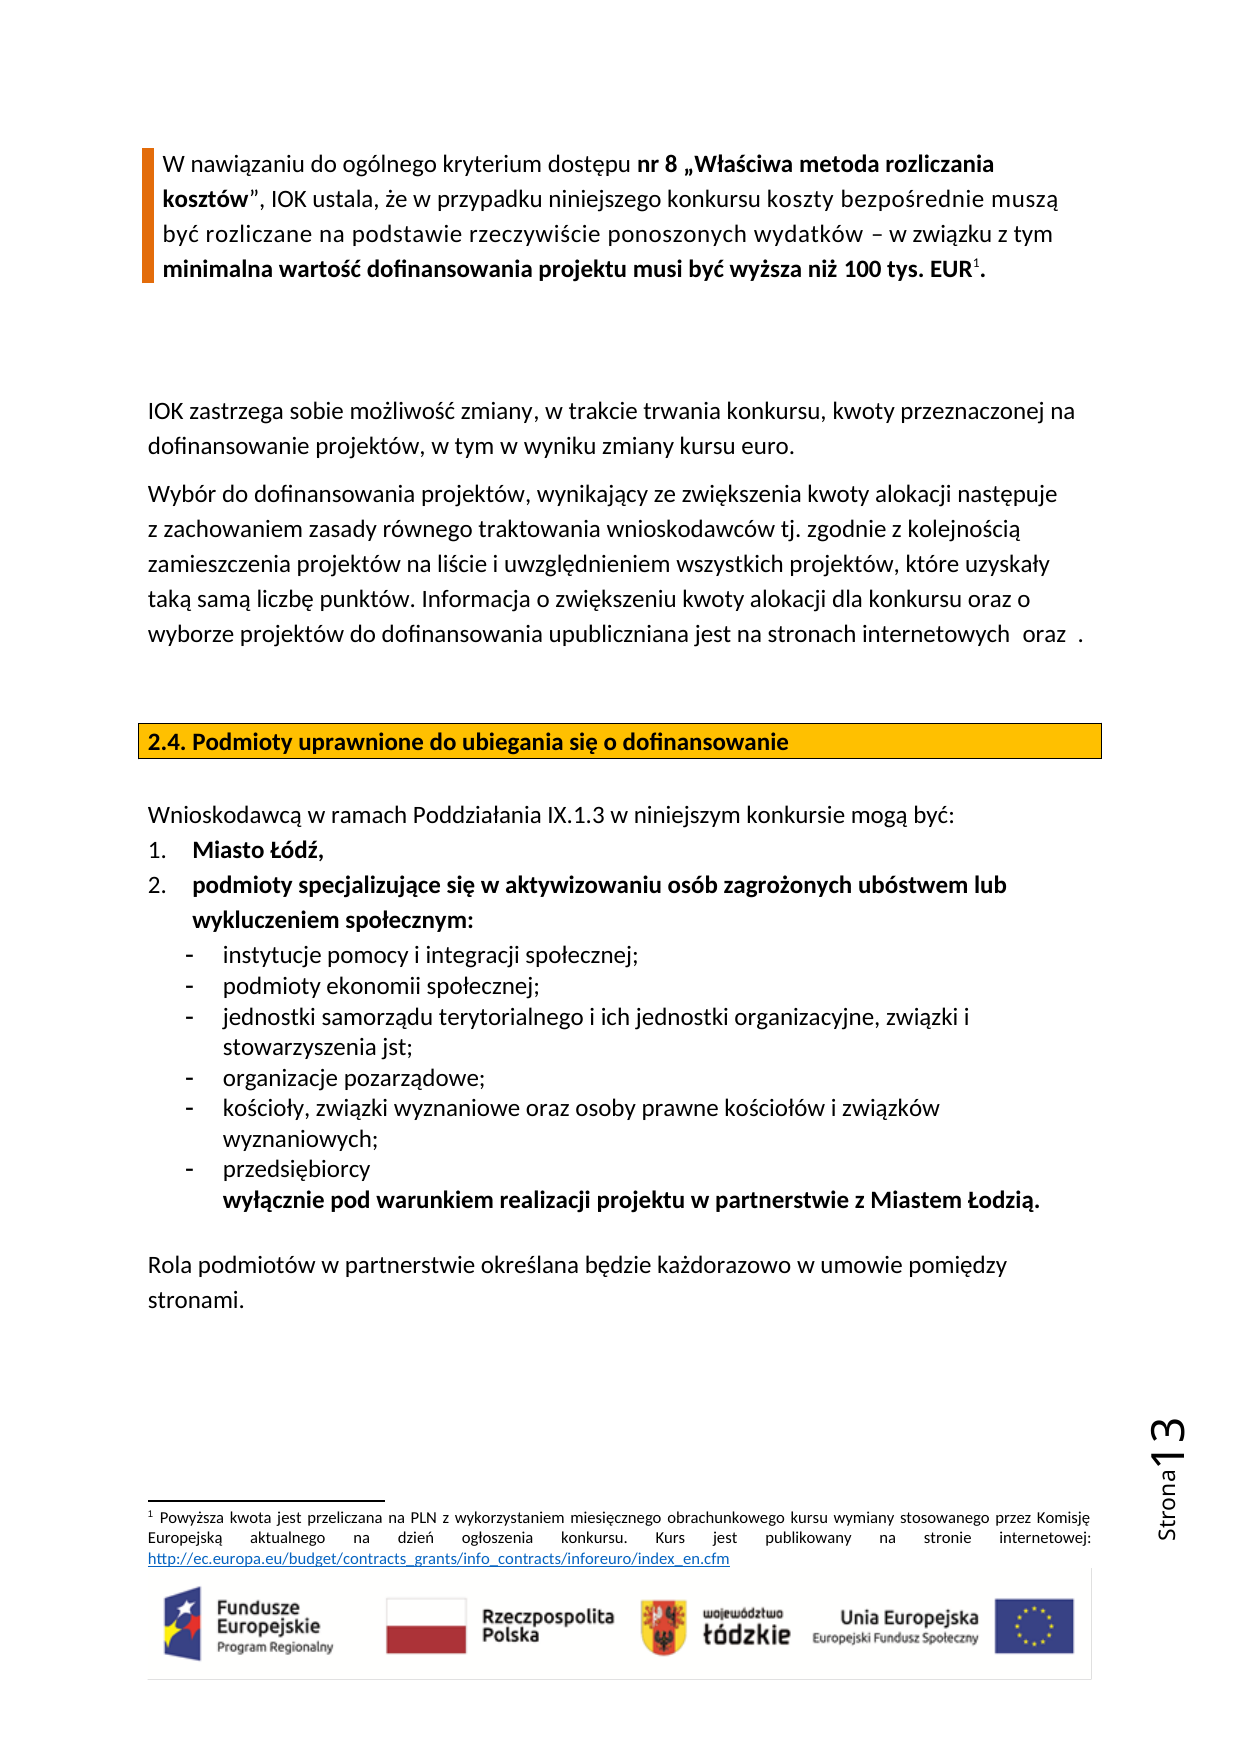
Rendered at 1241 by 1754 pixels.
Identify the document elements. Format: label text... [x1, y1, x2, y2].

list podmioty ekonomii społecznej; [185, 970, 1092, 1001]
list przedsiębiorcy [185, 1153, 1092, 1184]
list Miasto Łódź, [148, 835, 1092, 865]
text Rola podmiotów w partnerstwie określana będzie każdorazowo w umowie pomiędzy stronami. [148, 1249, 1092, 1315]
text wyłącznie pod warunkiem realizacji projektu w partnerstwie z Miastem Łodzią. [223, 1184, 1092, 1214]
list kościoły, związki wyznaniowe oraz osoby prawne kościołów i związków wyznaniowych; [185, 1092, 1092, 1153]
text IOK zastrzega sobie możliwość zmiany, w trakcie trwania konkursu, kwoty przeznaczonej na dofinansowanie projektów, w tym w wyniku zmiany kursu euro. [148, 395, 1092, 461]
picture [147, 1568, 1093, 1681]
list instytucje pomocy i integracji społecznej; [185, 940, 1092, 970]
list jednostki samorządu terytorialnego i ich jednostki organizacyjne, związki i stowarzyszenia jst; [185, 1001, 1092, 1062]
list organizacje pozarządowe; [185, 1062, 1092, 1092]
list podmioty specjalizujące się w aktywizowaniu osób zagrożonych ubóstwem lub wykluczeniem społecznym: [148, 870, 1092, 935]
text Wnioskodawcą w ramach Poddziałania IX.1.3 w niniejszym konkursie mogą być: [148, 800, 1092, 830]
list Podmioty uprawnione do ubiegania się o dofinansowanie [139, 724, 1101, 758]
text Wybór do dofinansowania projektów, wynikający ze zwiększenia kwoty alokacji następuje z zachowaniem zasady równego traktowania wnioskodawców tj. zgodnie z kolejnością zamieszczenia projektów na liście i uwzględnieniem wszystkich projektów, które uzyskały taką samą liczbę punktów. Informacja o zwiększeniu kwoty alokacji dla konkursu oraz o wyborze projektów do dofinansowania upubliczniana jest na stronach internetowych www.rpo.wup.lodz.pl oraz www.funduszeeuropejskie.gov.pl . [148, 478, 1092, 648]
text W nawiązaniu do ogólnego kryterium dostępu nr 8 „Właściwa metoda rozliczania kosztów”, IOK ustala, że w przypadku niniejszego konkursu koszty bezpośrednie muszą być rozliczane na podstawie rzeczywiście ponoszonych wydatków – w związku z tym minimalna wartość dofinansowania projektu musi być wyższa niż 100 tys. EUR. [154, 148, 1092, 283]
